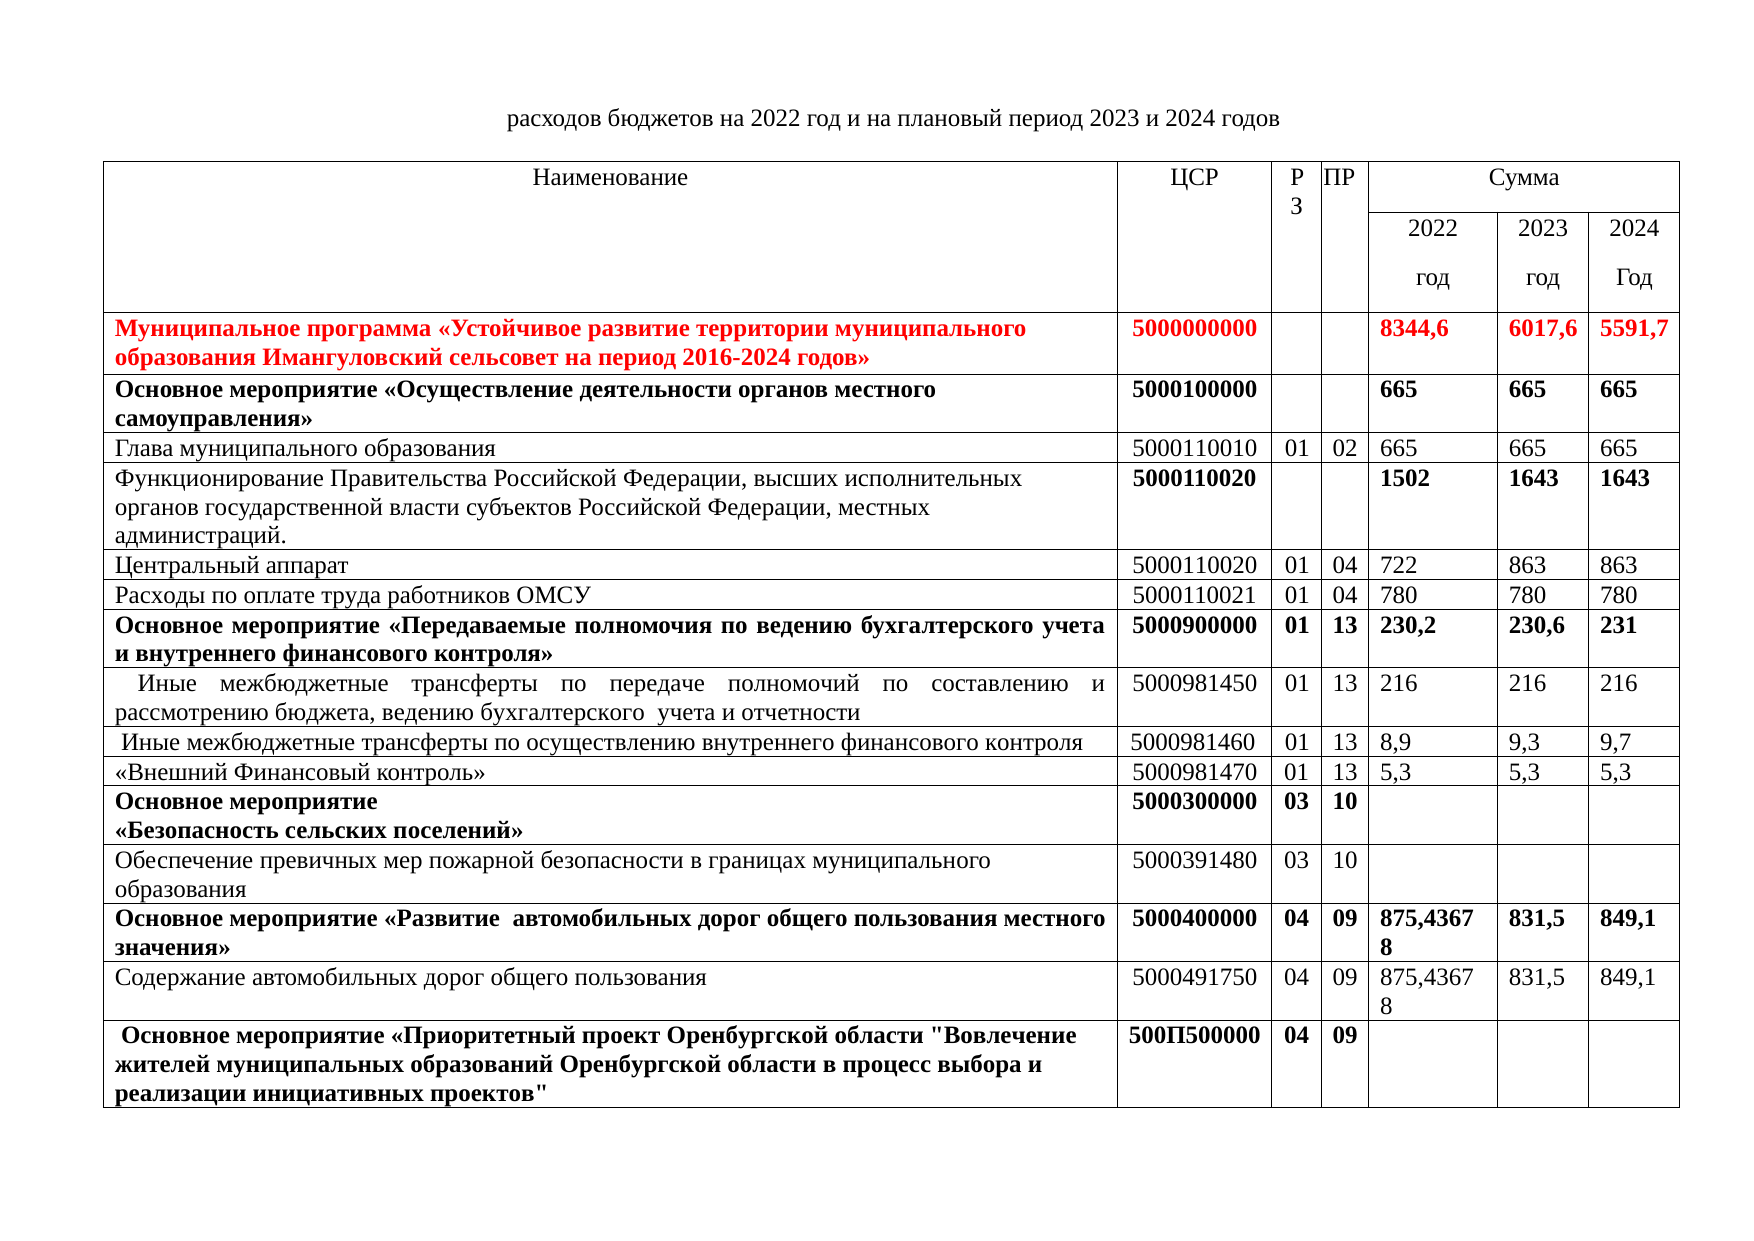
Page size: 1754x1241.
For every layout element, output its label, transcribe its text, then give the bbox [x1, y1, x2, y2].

table_cell 216 [1589, 668, 1679, 726]
table_cell 665 [1498, 375, 1588, 432]
table_cell 5,3 [1369, 757, 1497, 785]
table_cell Основное мероприятие «Передаваемые полномочия по ведению бухгалтерского учета и внутреннего финансового контроля» [104, 610, 1117, 667]
table_cell 5000981470 [1118, 757, 1271, 785]
table_cell 01 [1272, 433, 1321, 462]
table_cell 8344,6 [1369, 313, 1497, 373]
table_cell Основное мероприятие «Приоритетный проект Оренбургской области "Вовлечение жителей муниципальных образований Оренбургской области в процесс выбора и реализации инициативных проектов" [104, 1021, 1117, 1107]
table_cell [1322, 463, 1368, 549]
table_cell [1589, 1021, 1679, 1107]
table_cell 5000400000 [1118, 904, 1271, 961]
table_cell 1502 [1369, 463, 1497, 549]
table_cell 03 [1272, 786, 1321, 844]
table_cell 665 [1589, 375, 1679, 432]
table_cell [1369, 1021, 1497, 1107]
table_cell 5000300000 [1118, 786, 1271, 844]
table_cell 01 [1272, 550, 1321, 579]
table_cell 10 [1322, 845, 1368, 902]
table_cell 849,1 [1589, 904, 1679, 961]
table_cell 5000391480 [1118, 845, 1271, 902]
table_cell 216 [1498, 668, 1588, 726]
table_cell 863 [1589, 550, 1679, 579]
table_cell 5000981460 [1118, 727, 1271, 756]
table_cell 01 [1272, 727, 1321, 756]
table_cell 849,1 [1589, 962, 1679, 1019]
table_cell 5000491750 [1118, 962, 1271, 1019]
table_cell [1589, 786, 1679, 844]
table_cell 13 [1322, 727, 1368, 756]
table_cell [1272, 375, 1321, 432]
table_cell 5591,7 [1589, 313, 1679, 373]
table_cell 03 [1272, 845, 1321, 902]
table_header ЦСР [1118, 162, 1271, 312]
table_cell [1322, 375, 1368, 432]
table_header ПР [1322, 162, 1368, 312]
table_cell 13 [1322, 757, 1368, 785]
table_cell [1322, 313, 1368, 373]
table_cell 01 [1272, 580, 1321, 609]
table_cell 5000000000 [1118, 313, 1271, 373]
table_cell [1369, 845, 1497, 902]
table_cell 665 [1589, 433, 1679, 462]
table_cell 1643 [1589, 463, 1679, 549]
table_cell 780 [1369, 580, 1497, 609]
table_cell 5000110020 [1118, 550, 1271, 579]
table_cell Иные межбюджетные трансферты по осуществлению внутреннего финансового контроля [104, 727, 1117, 756]
table_cell 09 [1322, 904, 1368, 961]
table_cell 875,43678 [1369, 962, 1497, 1019]
table_cell 02 [1322, 433, 1368, 462]
table_cell 665 [1498, 433, 1588, 462]
table_header Сумма [1369, 162, 1679, 212]
table_cell 665 [1369, 375, 1497, 432]
table_cell 665 [1369, 433, 1497, 462]
table_cell [1498, 1021, 1588, 1107]
table_header Наименование [104, 162, 1117, 312]
table_cell 04 [1322, 580, 1368, 609]
table_cell 875,43678 [1369, 904, 1497, 961]
table_cell [1272, 463, 1321, 549]
table_cell Основное мероприятие «Безопасность сельских поселений» [104, 786, 1117, 844]
table_cell 5000110021 [1118, 580, 1271, 609]
table_cell 2023 год [1498, 213, 1588, 312]
table_cell Обеспечение превичных мер пожарной безопасности в границах муниципального образования [104, 845, 1117, 902]
table_cell 5000900000 [1118, 610, 1271, 667]
table_cell Глава муниципального образования [104, 433, 1117, 462]
table_cell 500П500000 [1118, 1021, 1271, 1107]
table_cell 5000100000 [1118, 375, 1271, 432]
table_cell [1498, 786, 1588, 844]
table_cell 01 [1272, 757, 1321, 785]
table_cell 831,5 [1498, 904, 1588, 961]
table_cell 216 [1369, 668, 1497, 726]
table_cell 01 [1272, 610, 1321, 667]
table_cell «Внешний Финансовый контроль» [104, 757, 1117, 785]
table_cell 09 [1322, 962, 1368, 1019]
table_cell 13 [1322, 668, 1368, 726]
table_cell 5000110010 [1118, 433, 1271, 462]
table_cell 780 [1498, 580, 1588, 609]
table_cell 9,7 [1589, 727, 1679, 756]
table_cell [1369, 786, 1497, 844]
table_cell Муниципальное программа «Устойчивое развитие территории муниципального образования Имангуловский сельсовет на период 2016-2024 годов» [104, 313, 1117, 373]
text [118, 103, 1668, 132]
table_cell 09 [1322, 1021, 1368, 1107]
table_cell 04 [1272, 904, 1321, 961]
table_cell Функционирование Правительства Российской Федерации, высших исполнительных органов государственной власти субъектов Российской Федерации, местных администраций. [104, 463, 1117, 549]
table_cell 04 [1272, 1021, 1321, 1107]
table_cell 230,6 [1498, 610, 1588, 667]
table_cell [1589, 845, 1679, 902]
table_cell 01 [1272, 668, 1321, 726]
table_cell 230,2 [1369, 610, 1497, 667]
table_cell 831,5 [1498, 962, 1588, 1019]
table_cell 863 [1498, 550, 1588, 579]
table_cell 1643 [1498, 463, 1588, 549]
table_cell 780 [1589, 580, 1679, 609]
table_cell Расходы по оплате труда работников ОМСУ [104, 580, 1117, 609]
table_header РЗ [1272, 162, 1321, 312]
table_cell Основное мероприятие «Развитие автомобильных дорог общего пользования местного значения» [104, 904, 1117, 961]
table_cell 5000981450 [1118, 668, 1271, 726]
table_cell 231 [1589, 610, 1679, 667]
table_cell Центральный аппарат [104, 550, 1117, 579]
table_cell Основное мероприятие «Осуществление деятельности органов местного самоуправления» [104, 375, 1117, 432]
table_cell Иные межбюджетные трансферты по передаче полномочий по составлению и рассмотрению бюджета, ведению бухгалтерского учета и отчетности [104, 668, 1117, 726]
table_cell [1272, 313, 1321, 373]
table_cell 5,3 [1498, 757, 1588, 785]
table_cell 10 [1322, 786, 1368, 844]
table_cell 9,3 [1498, 727, 1588, 756]
table_cell [1498, 845, 1588, 902]
table_cell 04 [1322, 550, 1368, 579]
table_cell Содержание автомобильных дорог общего пользования [104, 962, 1117, 1019]
table_cell 8,9 [1369, 727, 1497, 756]
table_cell 722 [1369, 550, 1497, 579]
table_cell 2022 год [1369, 213, 1497, 312]
table_cell 2024 Год [1589, 213, 1679, 312]
table_cell 04 [1272, 962, 1321, 1019]
table_cell 5,3 [1589, 757, 1679, 785]
table_cell 6017,6 [1498, 313, 1588, 373]
table_cell 5000110020 [1118, 463, 1271, 549]
table_cell 13 [1322, 610, 1368, 667]
